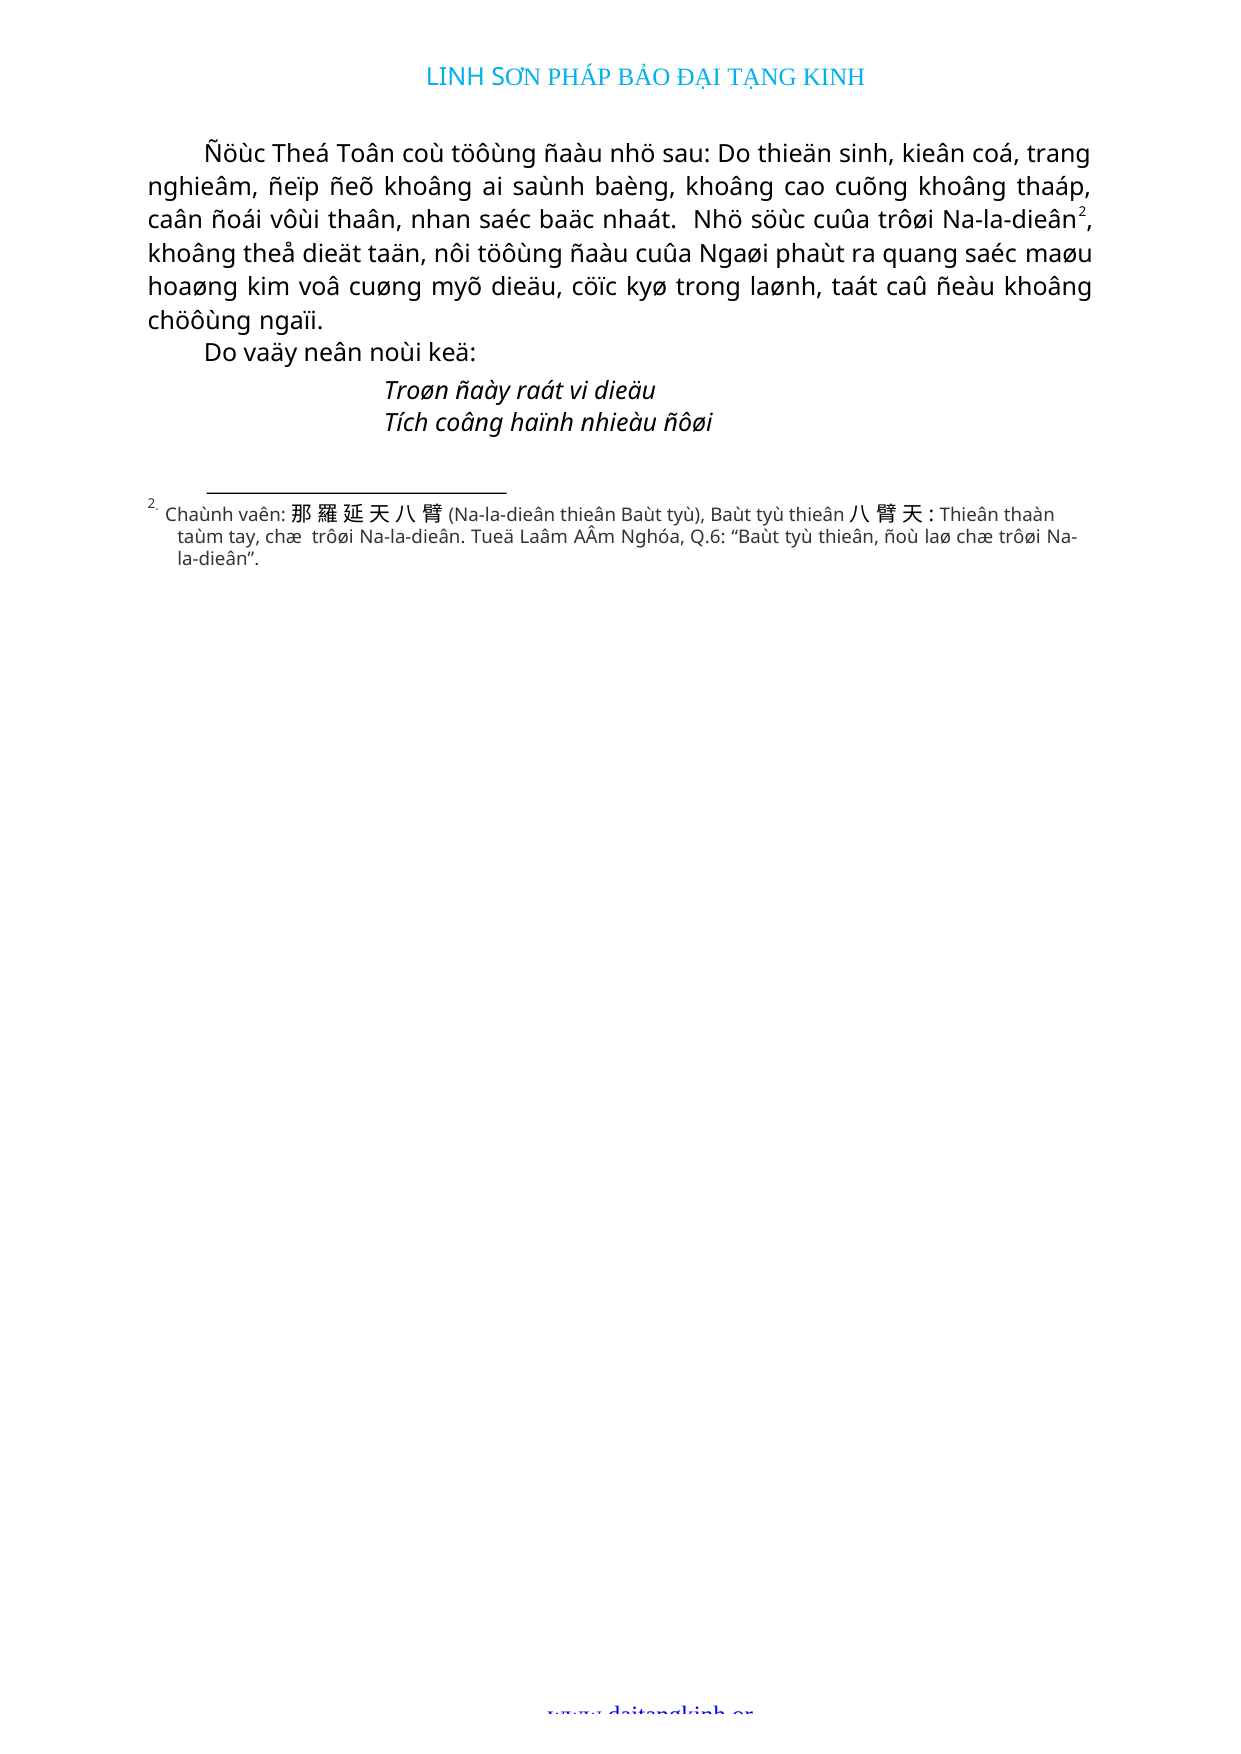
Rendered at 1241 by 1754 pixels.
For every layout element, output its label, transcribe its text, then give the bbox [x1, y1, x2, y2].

text Tích coâng haïnh nhieàu ñôøi [384, 406, 1105, 438]
text Troøn ñaày raát vi dieäu [384, 374, 1105, 406]
text 2. Chaùnh vaên: 那 羅 延 天 八 臂 (Na-la-dieân thieân Baùt tyù), Baùt tyù thieân 八 臂 天 : Thieân thaàn taùm tay, chæ trôøi Na-la-dieân. Tueä Laâm AÂm Nghóa, Q.6: “Baùt tyù thieân, ñoù laø chæ trôøi Na-la-dieân”. [147, 499, 1084, 571]
text Ñöùc Theá Toân coù töôùng ñaàu nhö sau: Do thieän sinh, kieân coá, trang nghieâm, ñeïp ñeõ khoâng ai saùnh baèng, khoâng cao cuõng khoâng thaáp, caân ñoái vôùi thaân, nhan saéc baäc nhaát. Nhö söùc cuûa trôøi Na-la-dieân2, khoâng theå dieät taän, nôi töôùng ñaàu cuûa Ngaøi phaùt ra quang saéc maøu hoaøng kim voâ cuøng myõ dieäu, cöïc kyø trong laønh, taát caû ñeàu khoâng chöôùng ngaïi. [147, 135, 1093, 336]
text Do vaäy neân noùi keä: [204, 336, 1105, 368]
